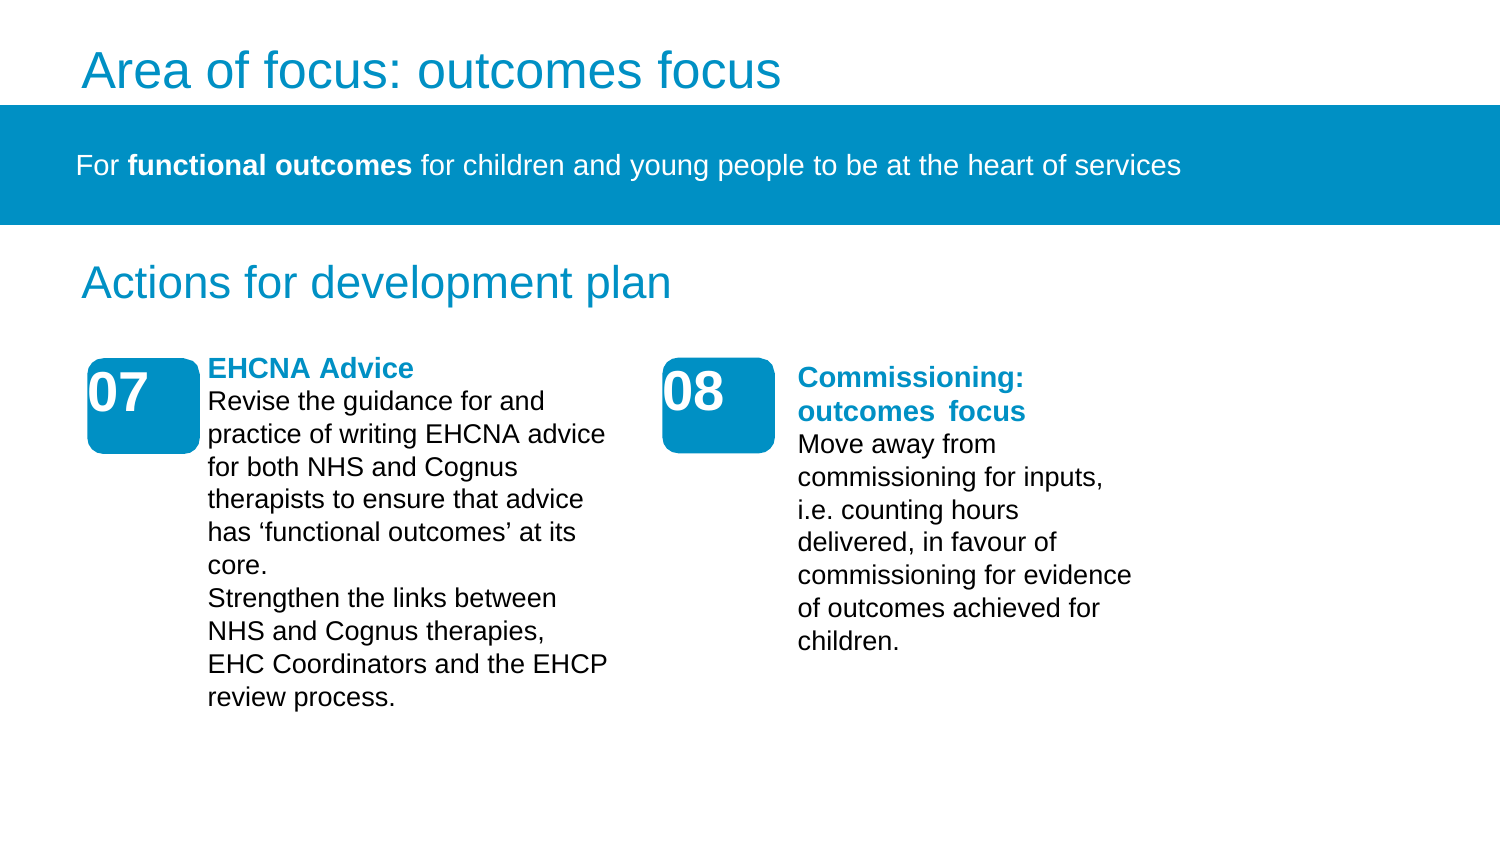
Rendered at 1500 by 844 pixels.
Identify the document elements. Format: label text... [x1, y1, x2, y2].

text commissioning for inputs, [797, 461, 1500, 492]
text Revise the guidance for and practice of writing EHCNA advice for both NHS and Cognus therapists to ensure that advice has ‘functional outcomes’ at its core. [207, 385, 608, 580]
text Commissioning: outcomes focus Move away from [797, 360, 1026, 459]
subtitle EHCNA Advice [207, 351, 608, 384]
subtitle Actions for development plan [81, 256, 1500, 308]
text i.e. counting hours delivered, in favour of commissioning for evidence of outcomes achieved for children. [797, 494, 1133, 656]
text Strengthen the links between NHS and Cognus therapies, EHC Coordinators and the EHCP review process. [207, 582, 609, 712]
subtitle Area of focus: outcomes focus [81, 39, 1500, 99]
text For functional outcomes for children and young people to be at the heart of services [75, 148, 1500, 182]
